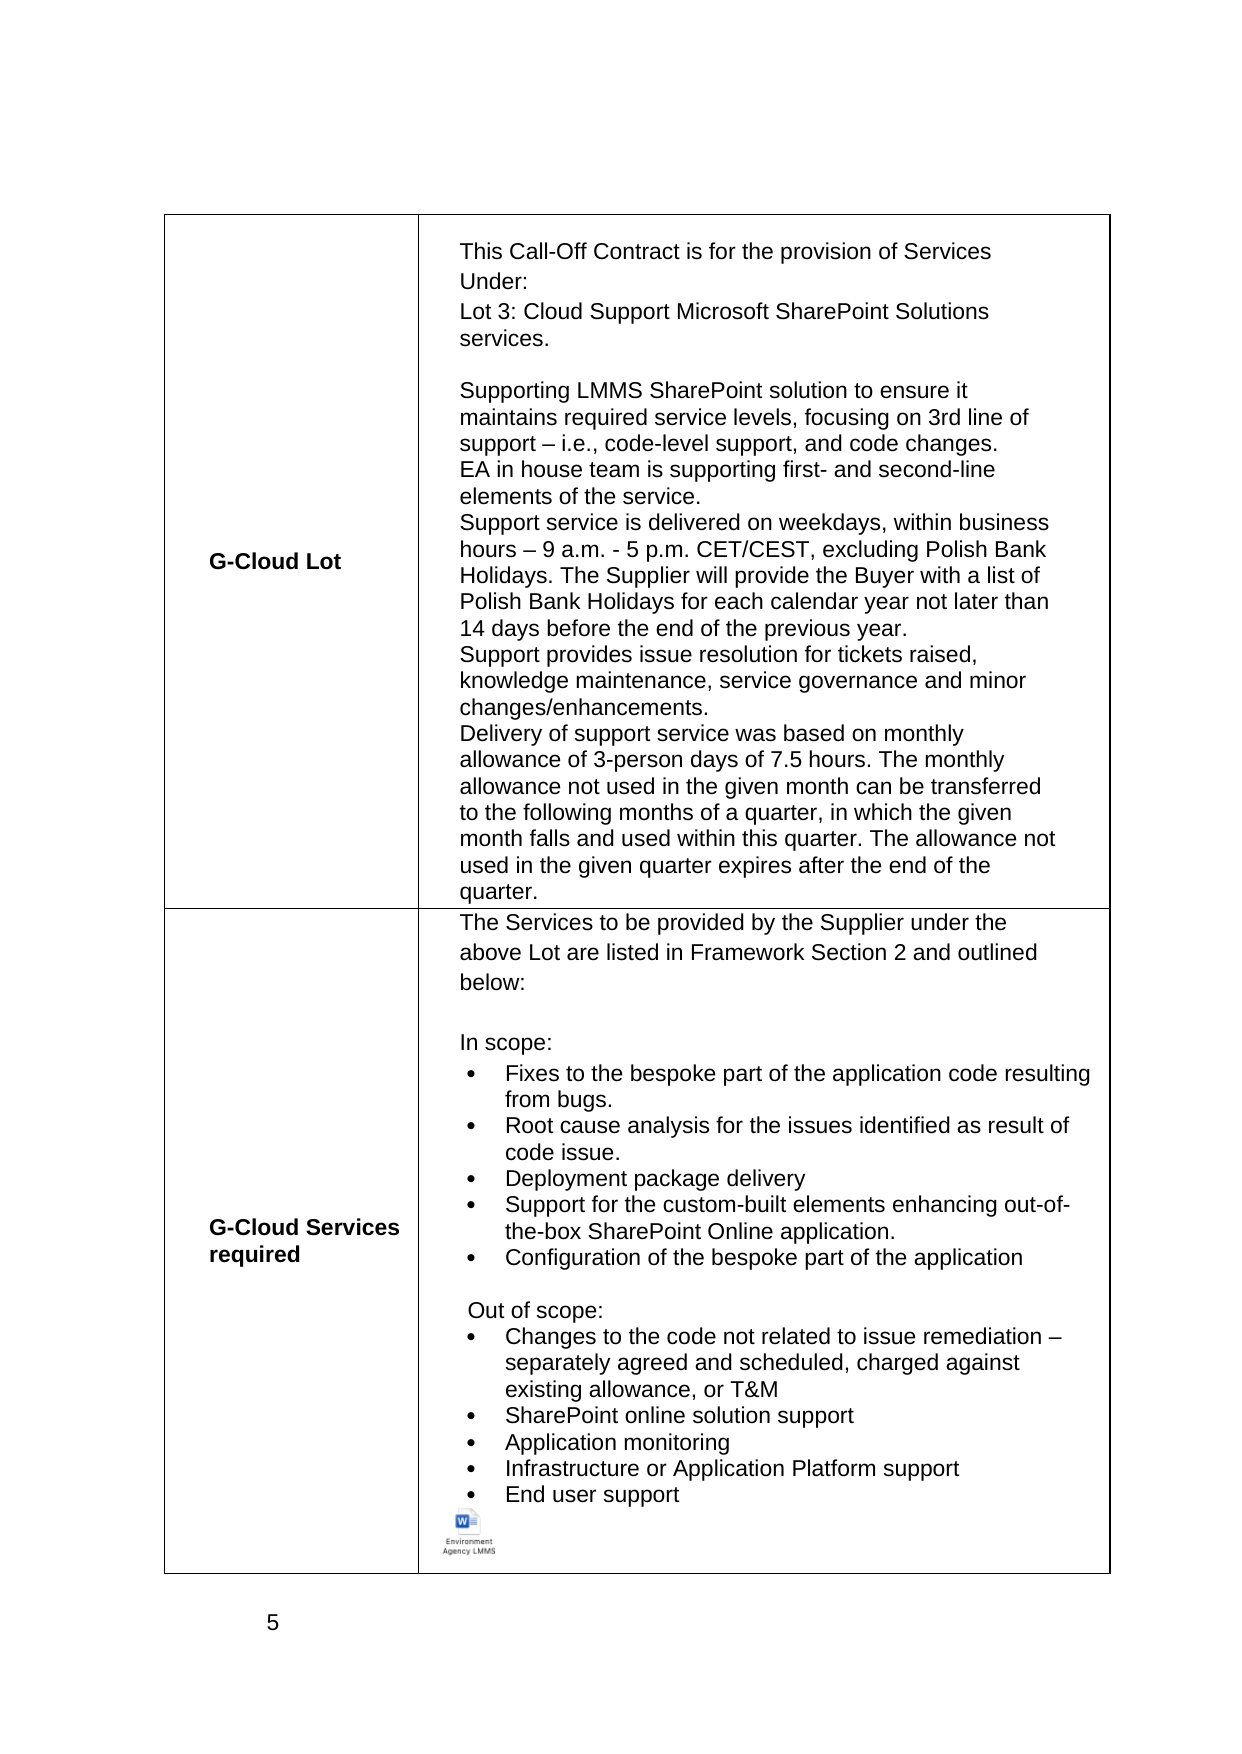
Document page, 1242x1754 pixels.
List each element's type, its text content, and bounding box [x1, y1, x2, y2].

table_header G-Cloud Lot [165, 215, 418, 907]
table_cell The Services to be provided by the Supplier under the above Lot are listed in Framework Section 2 and outlined below: In scope: Fixes to the bespoke part of the application code resulting from bugs. Root cause analysis for the issues identified as result of code issue. Deployment package delivery Support for the custom-built elements enhancing out-of-the-box SharePoint Online application. Configuration of the bespoke part of the application Out of scope: Changes to the code not related to issue remediation – separately agreed and scheduled, charged against existing allowance, or T&M SharePoint online solution support Application monitoring Infrastructure or Application Platform support End user support [419, 909, 1109, 1573]
table_cell G-Cloud Services required [165, 909, 418, 1573]
table_header This Call-Off Contract is for the provision of Services Under: Lot 3: Cloud Support Microsoft SharePoint Solutions services. Supporting LMMS SharePoint solution to ensure it maintains required service levels, focusing on 3rd line of support – i.e., code-level support, and code changes. EA in house team is supporting first- and second-line elements of the service. Support service is delivered on weekdays, within business hours – 9 a.m. - 5 p.m. CET/CEST, excluding Polish Bank Holidays. The Supplier will provide the Buyer with a list of Polish Bank Holidays for each calendar year not later than 14 days before the end of the previous year. Support provides issue resolution for tickets raised, knowledge maintenance, service governance and minor changes/enhancements. Delivery of support service was based on monthly allowance of 3-person days of 7.5 hours. The monthly allowance not used in the given month can be transferred to the following months of a quarter, in which the given month falls and used within this quarter. The allowance not used in the given quarter expires after the end of the quarter. [419, 215, 1109, 907]
picture [429, 1507, 510, 1558]
